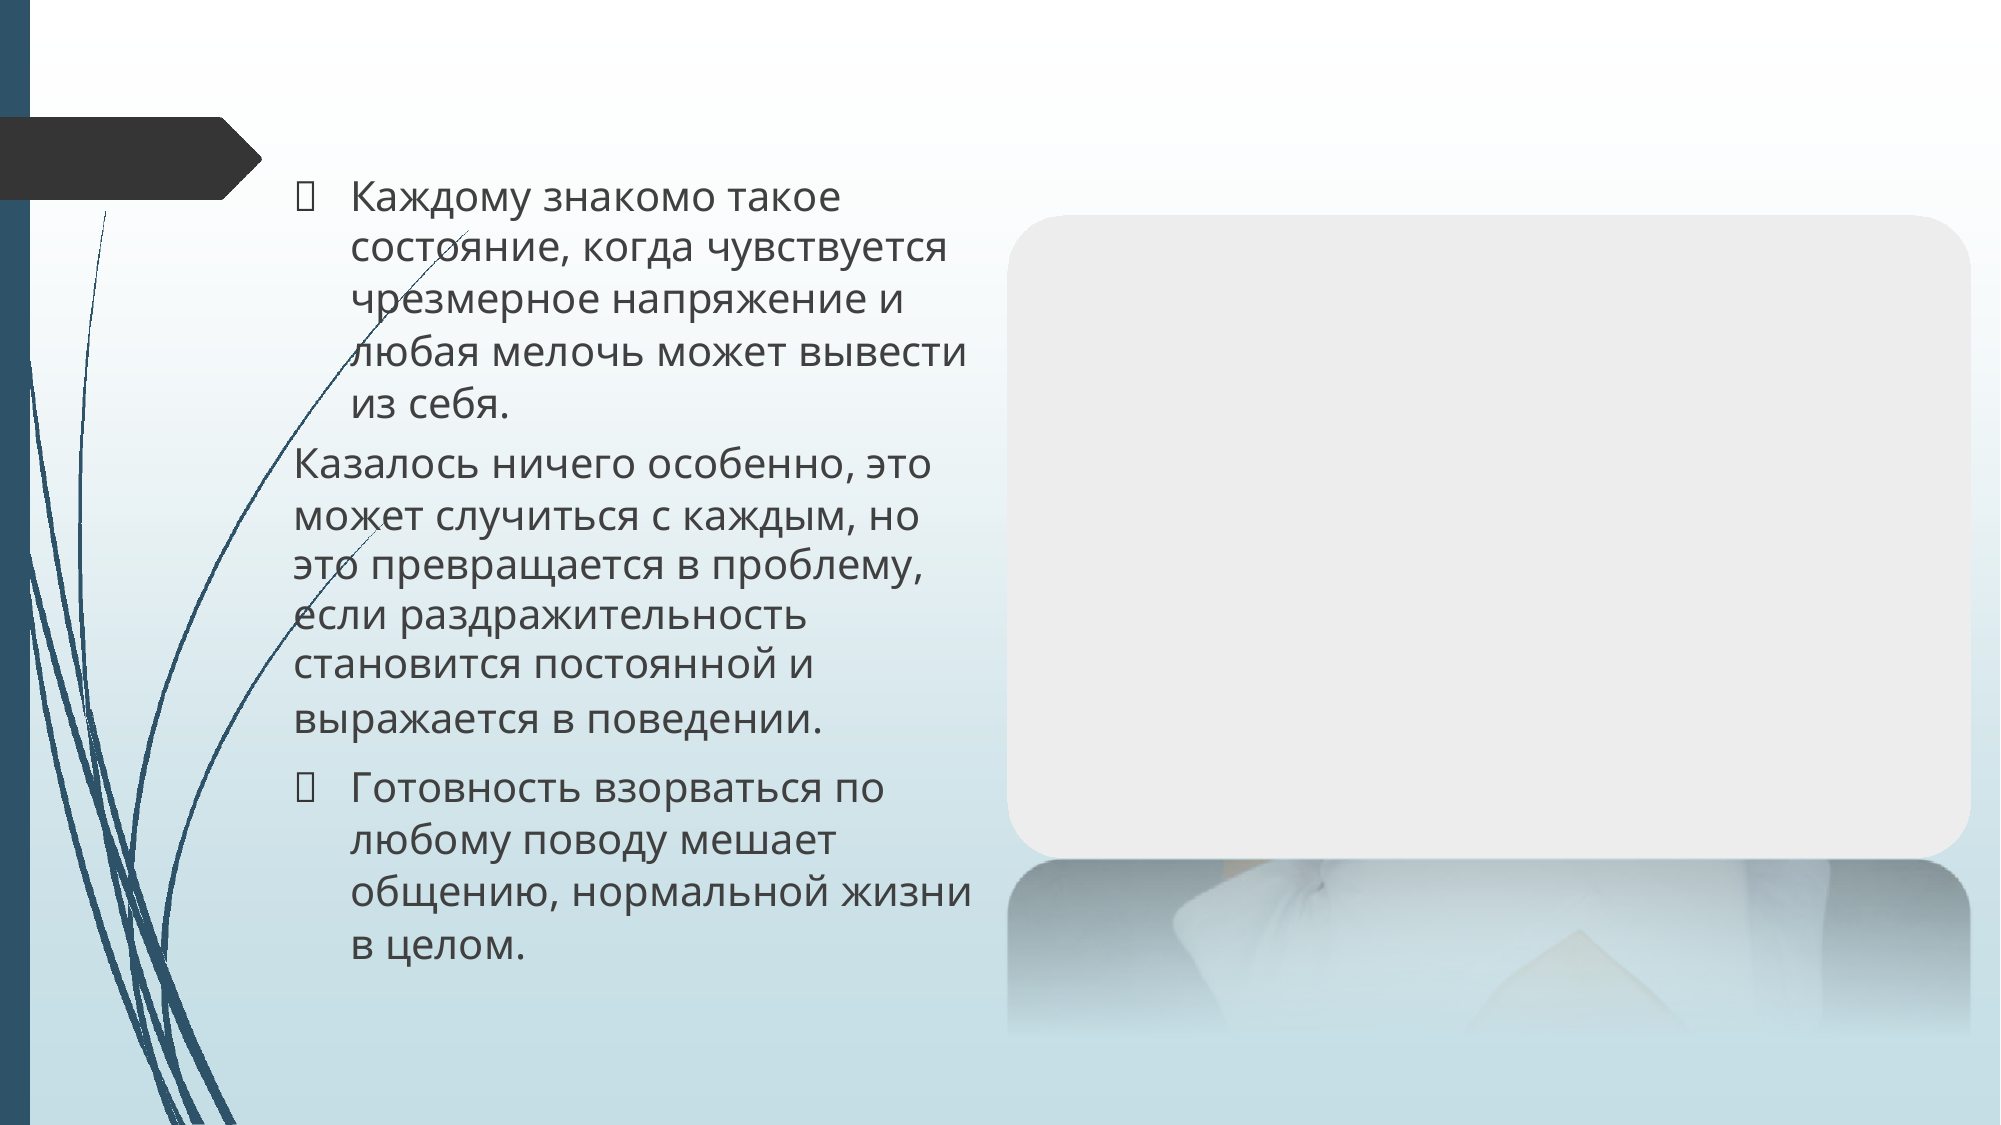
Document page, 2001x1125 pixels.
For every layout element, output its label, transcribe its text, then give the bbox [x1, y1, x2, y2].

text выражается в поведении. [294, 689, 1850, 746]
list Готовность взорваться по любому поводу мешает общению, нормальной жизни в целом. [293, 761, 985, 972]
text может случиться с каждым, но [294, 491, 1850, 540]
text если раздражительность [294, 589, 1850, 639]
text Казалось ничего особенно, это [294, 434, 1850, 491]
text это превращается в проблему, [294, 540, 1850, 589]
picture [0, 0, 2001, 1125]
text становится постоянной и [294, 639, 1850, 689]
list Каждому знакомо такое состояние, когда чувствуется чрезмерное напряжение и любая мелочь может вывести из себя. [293, 169, 971, 431]
